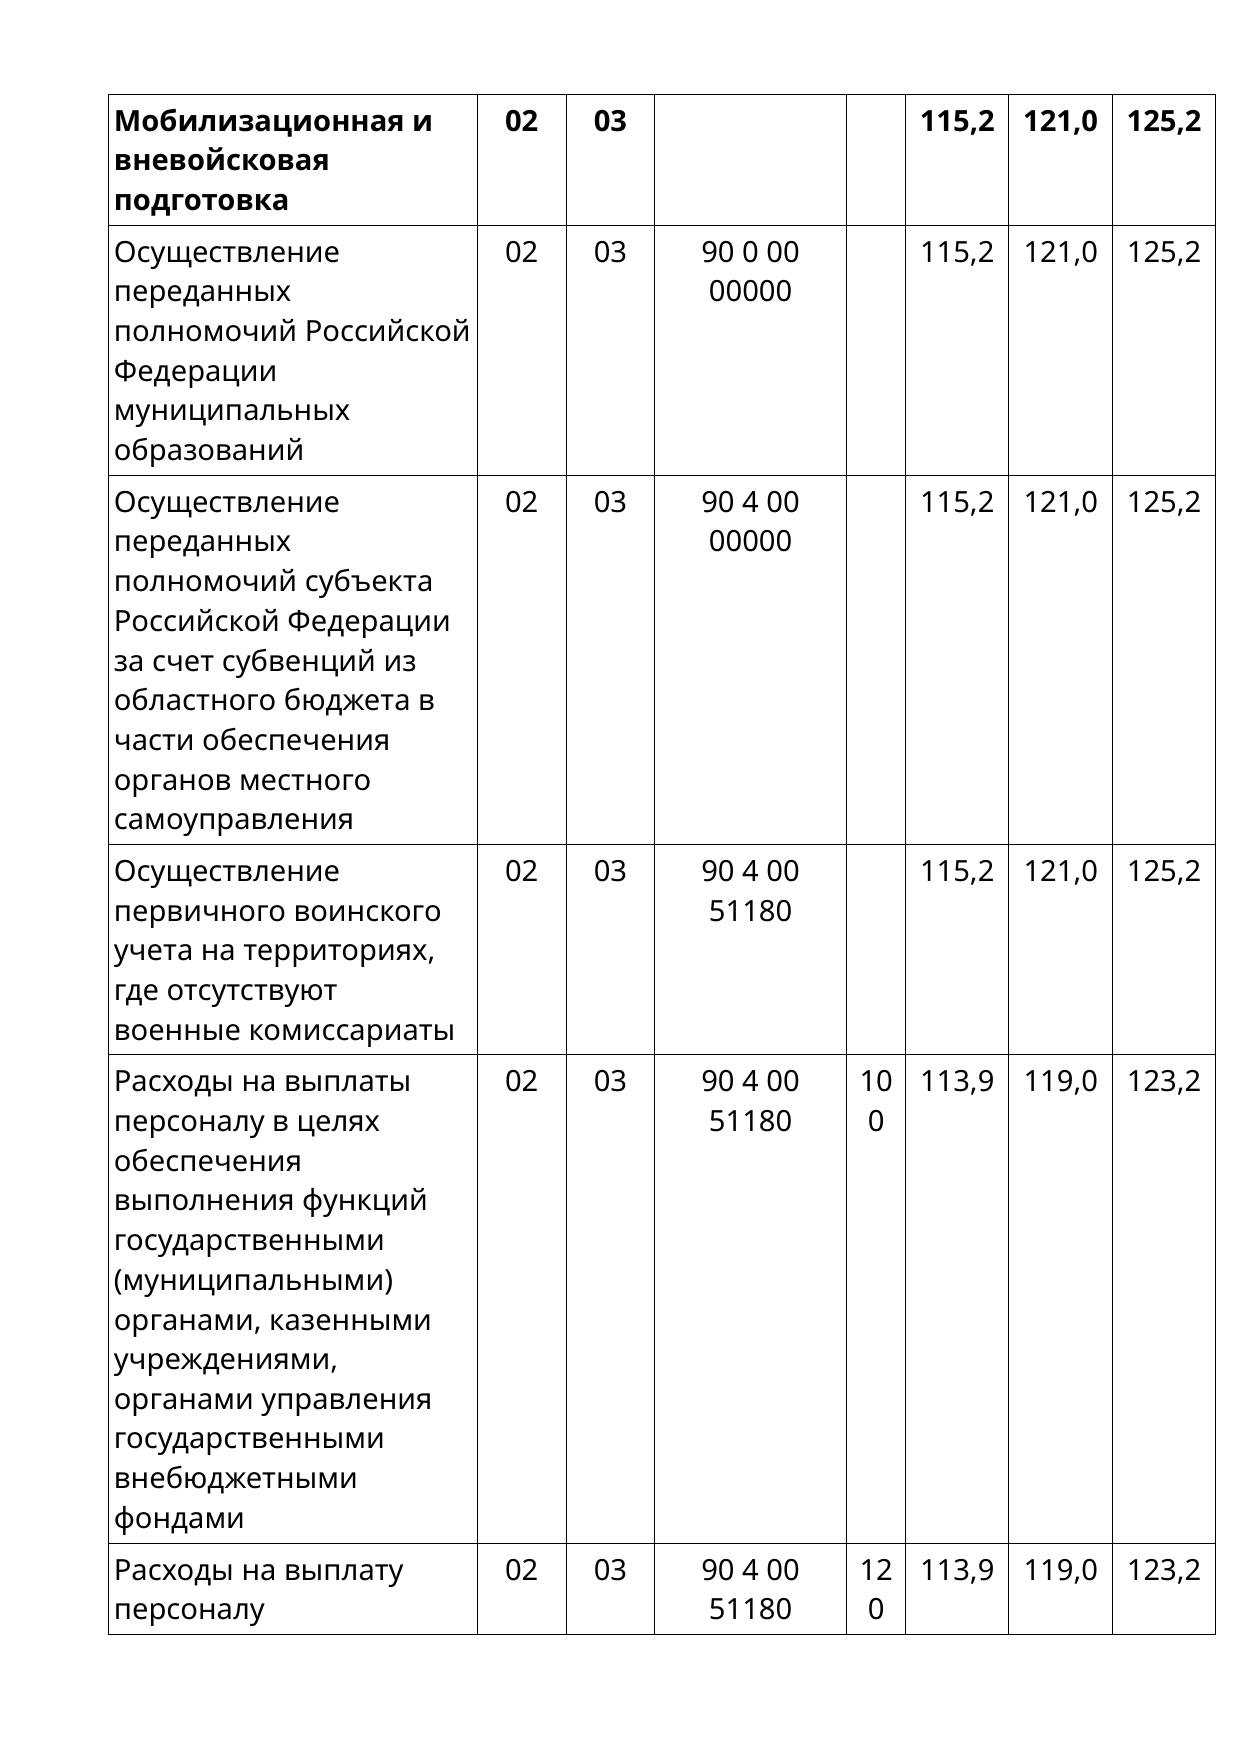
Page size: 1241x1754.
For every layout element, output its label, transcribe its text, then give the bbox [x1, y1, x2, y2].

table_cell [655, 95, 846, 225]
table_cell 03 [567, 1544, 654, 1634]
table_cell 90 4 00 00000 [655, 476, 846, 844]
table_cell 115,2 [906, 845, 1008, 1054]
table_cell 90 4 00 51180 [655, 1544, 846, 1634]
table_cell 115,2 [906, 95, 1008, 225]
table_cell [847, 845, 905, 1054]
table_cell 125,2 [1113, 845, 1215, 1054]
table_cell 90 4 00 51180 [655, 1055, 846, 1543]
table_cell 123,2 [1113, 1055, 1215, 1543]
table_cell 02 [478, 476, 566, 844]
table_cell 03 [567, 95, 654, 225]
table_cell Осуществление переданных полномочий субъекта Российской Федерации за счет субвенций из областного бюджета в части обеспечения органов местного самоуправления [109, 476, 477, 844]
table_cell [847, 476, 905, 844]
table_cell [847, 95, 905, 225]
table_cell 121,0 [1009, 845, 1112, 1054]
table_cell 120 [847, 1544, 905, 1634]
table_cell Мобилизационная и вневойсковая подготовка [109, 95, 477, 225]
table_cell 113,9 [906, 1544, 1008, 1634]
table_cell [109, 1544, 477, 1634]
table_cell 03 [567, 226, 654, 475]
table_cell Осуществление первичного воинского учета на территориях, где отсутствуют военные комиссариаты [109, 845, 477, 1054]
table_cell 119,0 [1009, 1055, 1112, 1543]
table_cell 02 [478, 95, 566, 225]
table_cell 02 [478, 226, 566, 475]
table_cell 121,0 [1009, 226, 1112, 475]
table_cell 115,2 [906, 476, 1008, 844]
table_cell 125,2 [1113, 476, 1215, 844]
table_cell 03 [567, 476, 654, 844]
table_cell 02 [478, 845, 566, 1054]
table_cell 121,0 [1009, 95, 1112, 225]
table_cell 121,0 [1009, 476, 1112, 844]
table_cell 115,2 [906, 226, 1008, 475]
table_cell 90 4 00 51180 [655, 845, 846, 1054]
table_cell 90 0 00 00000 [655, 226, 846, 475]
table_cell 113,9 [906, 1055, 1008, 1543]
table_cell 03 [567, 1055, 654, 1543]
table_cell 100 [847, 1055, 905, 1543]
table_cell 02 [478, 1544, 566, 1634]
table_cell 02 [478, 1055, 566, 1543]
table_cell 125,2 [1113, 95, 1215, 225]
table_cell Осуществление переданных полномочий Российской Федерации муниципальных образований [109, 226, 477, 475]
table_cell 03 [567, 845, 654, 1054]
table_cell [847, 226, 905, 475]
table_cell Расходы на выплаты персоналу в целях обеспечения выполнения функций государственными (муниципальными) органами, казенными учреждениями, органами управления государственными внебюджетными фондами [109, 1055, 477, 1543]
table_cell 123,2 [1113, 1544, 1215, 1634]
table_cell 119,0 [1009, 1544, 1112, 1634]
table_cell 125,2 [1113, 226, 1215, 475]
